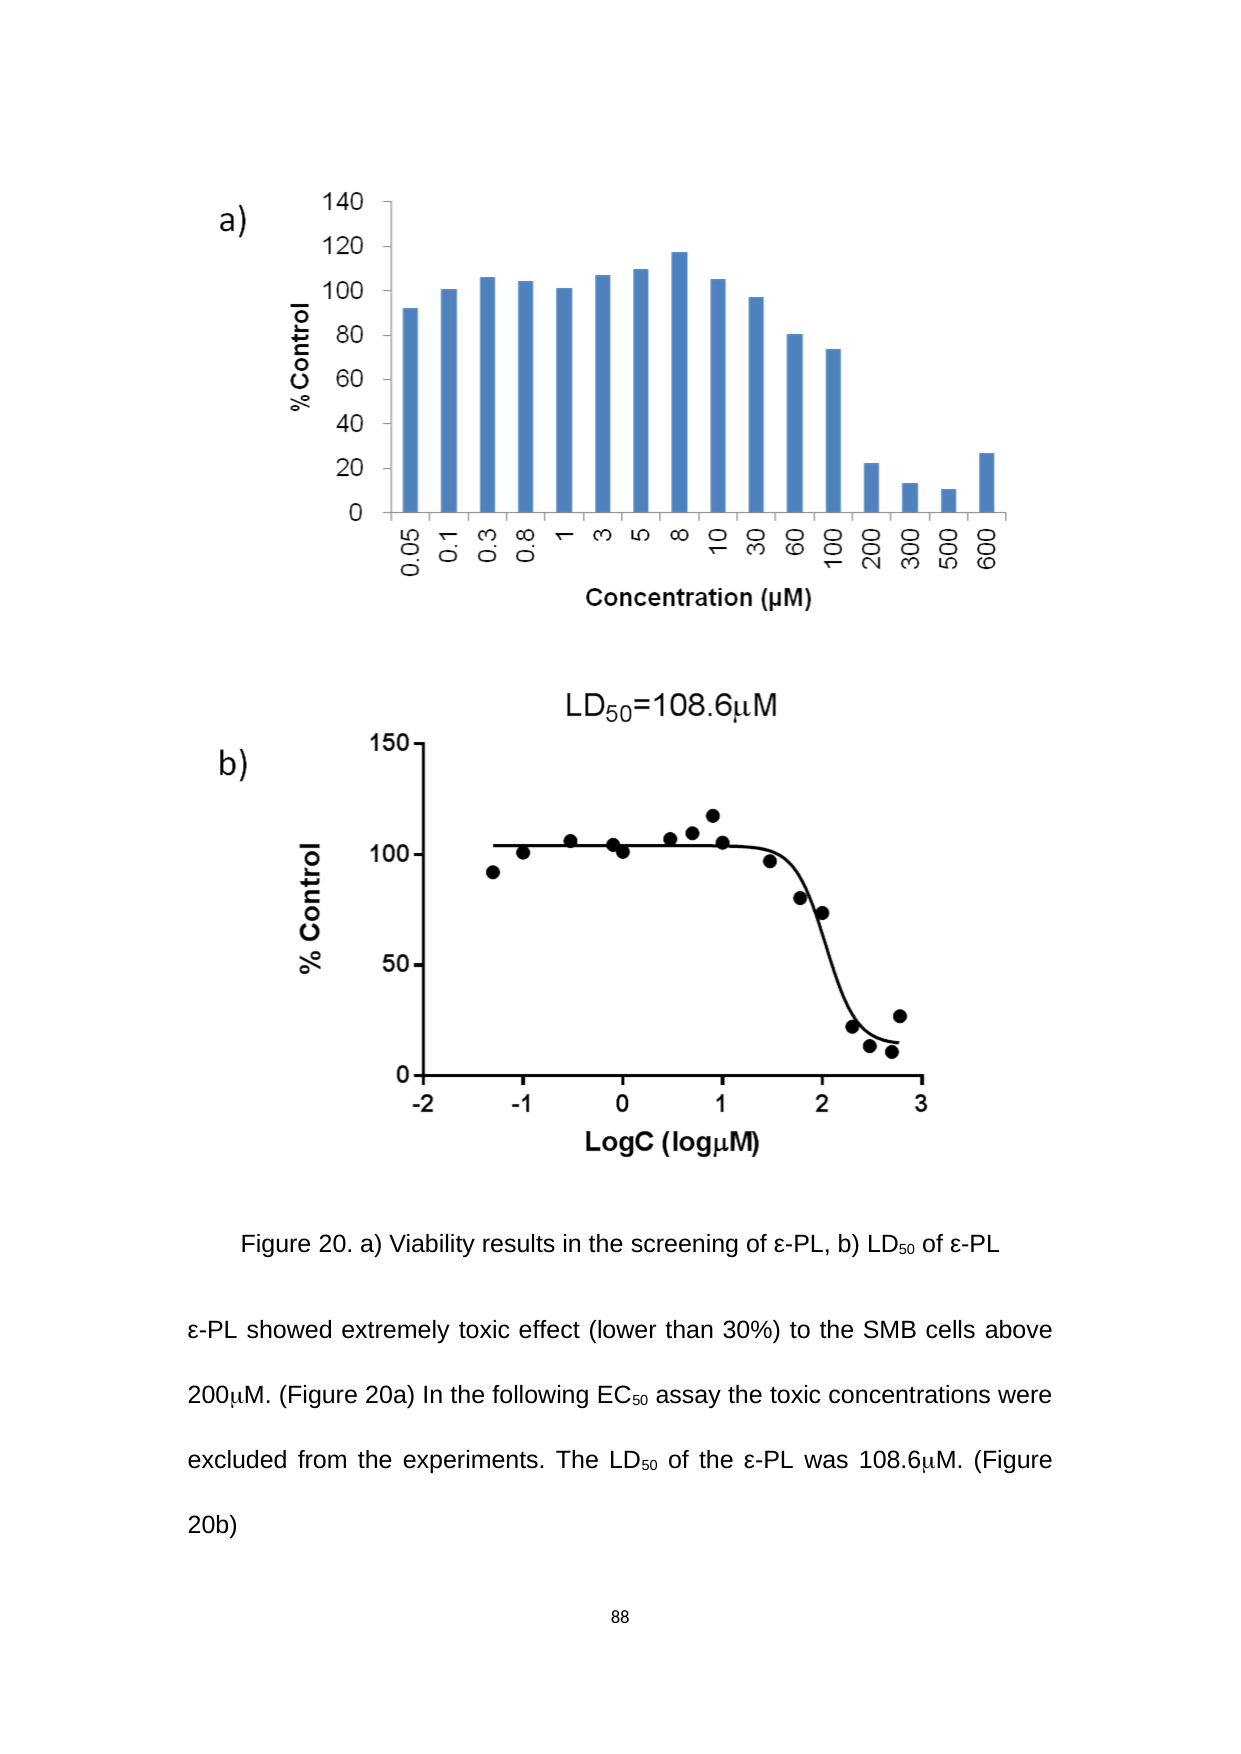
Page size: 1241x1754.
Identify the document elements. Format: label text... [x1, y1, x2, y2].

picture [210, 162, 1030, 1184]
text Figure 20. a) Viability results in the screening of ε-PL, b) LD50 of ε-PL [187, 1227, 1053, 1260]
text ε-PL showed extremely toxic effect (lower than 30%) to the SMB cells above 200M. (Figure 20a) In the following EC50 assay the toxic concentrations were excluded from the experiments. The LD50 of the ε-PL was 108.6M. (Figure 20b) [187, 1313, 1053, 1541]
